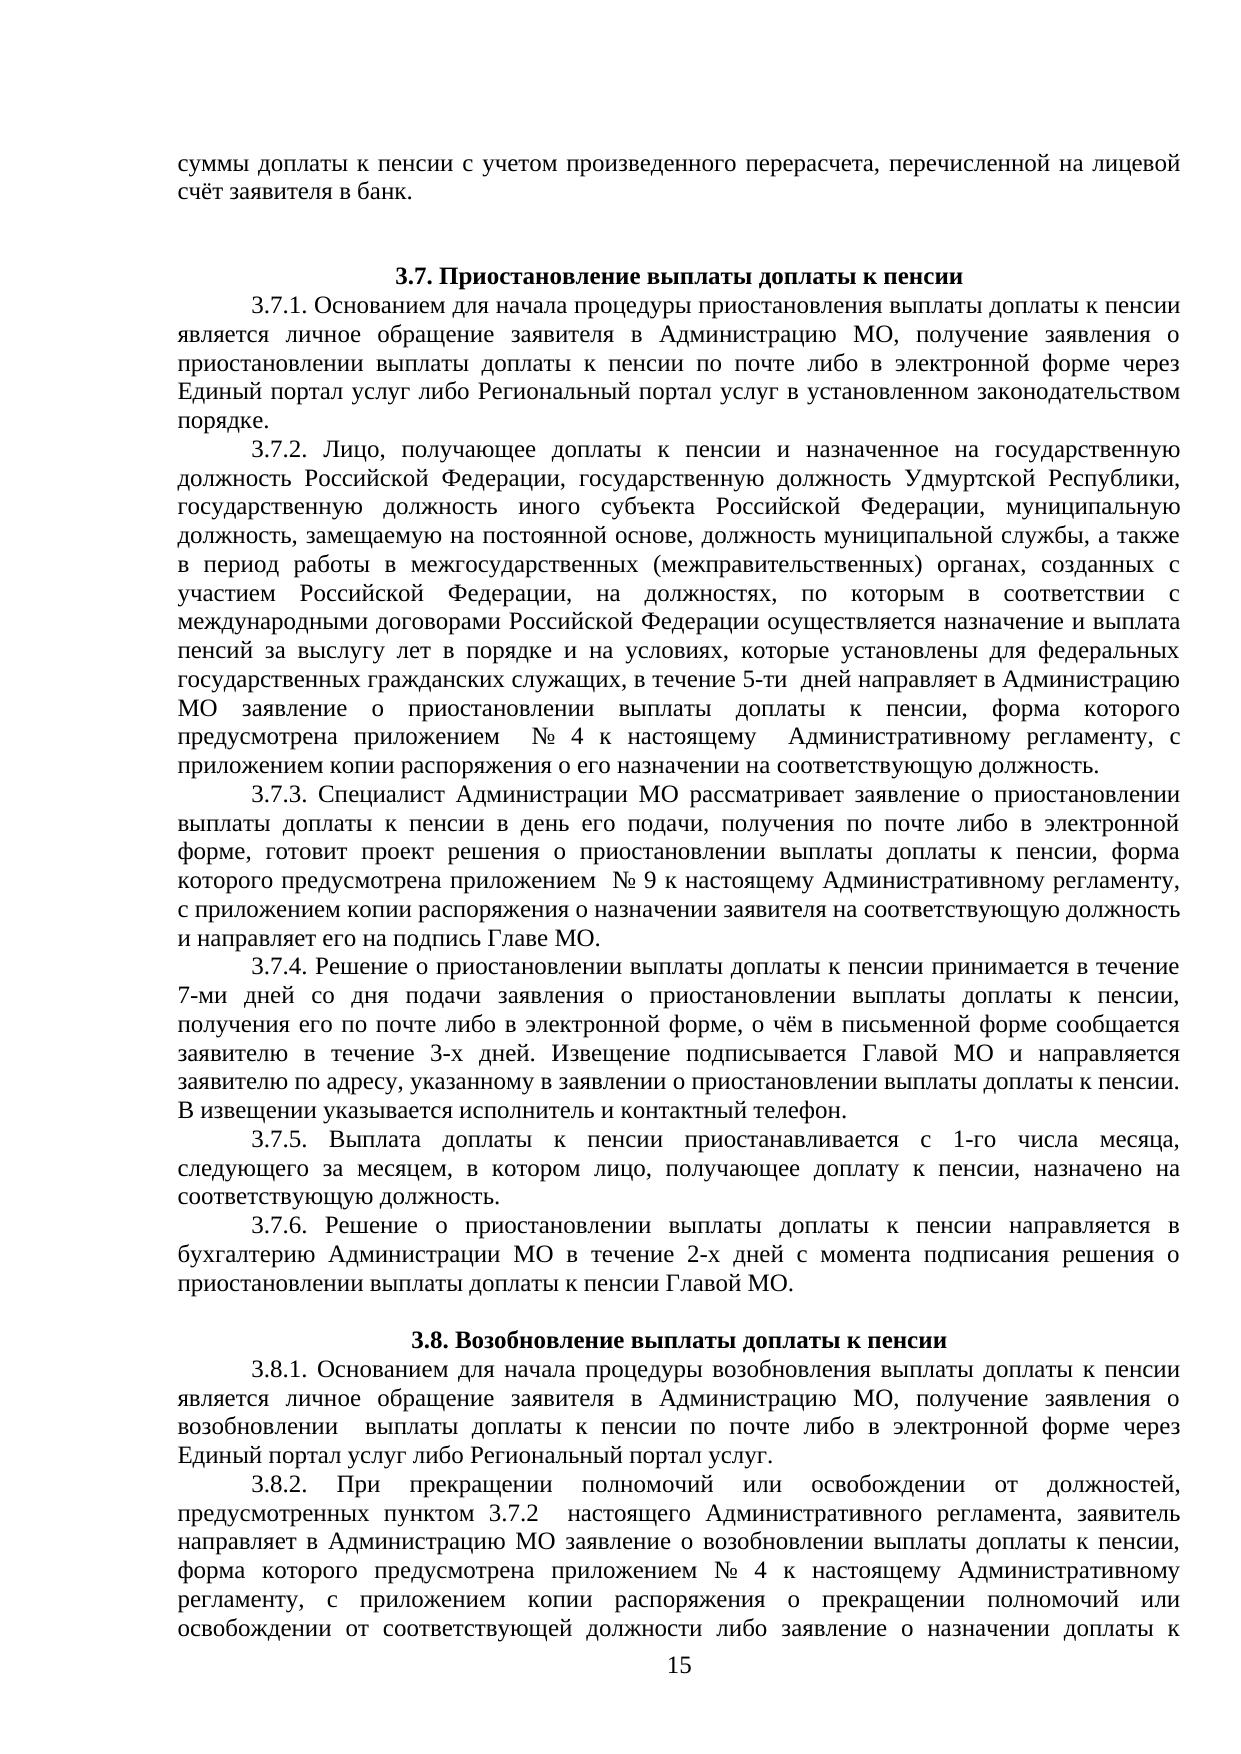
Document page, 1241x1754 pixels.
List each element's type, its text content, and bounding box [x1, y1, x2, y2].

text 3.7.2. Лицо, получающее доплаты к пенсии и назначенное на государственную должность Российской Федерации, государственную должность Удмуртской Республики, государственную должность иного субъекта Российской Федерации, муниципальную должность, замещаемую на постоянной основе, должность муниципальной службы, а также в период работы в межгосударственных (межправительственных) органах, созданных с участием Российской Федерации, на должностях, по которым в соответствии с международными договорами Российской Федерации осуществляется назначение и выплата пенсий за выслугу лет в порядке и на условиях, которые установлены для федеральных государственных гражданских служащих, в течение 5-ти дней направляет в Администрацию МО заявление о приостановлении выплаты доплаты к пенсии, форма которого предусмотрена приложением № 4 к настоящему Административному регламенту, с приложением копии распоряжения о его назначении на соответствующую должность. [177, 434, 1181, 779]
text 3.8.1. Основанием для начала процедуры возобновления выплаты доплаты к пенсии является личное обращение заявителя в Администрацию МО, получение заявления о возобновлении выплаты доплаты к пенсии по почте либо в электронной форме через Единый портал услуг либо Региональный портал услуг. [177, 1354, 1181, 1469]
text 3.7. Приостановление выплаты доплаты к пенсии [177, 261, 1181, 290]
text 3.8. Возобновление выплаты доплаты к пенсии [177, 1325, 1181, 1354]
text 3.7.3. Специалист Администрации МО рассматривает заявление о приостановлении выплаты доплаты к пенсии в день его подачи, получения по почте либо в электронной форме, готовит проект решения о приостановлении выплаты доплаты к пенсии, форма которого предусмотрена приложением № 9 к настоящему Административному регламенту, с приложением копии распоряжения о назначении заявителя на соответствующую должность и направляет его на подпись Главе МО. [177, 779, 1181, 951]
text 3.7.6. Решение о приостановлении выплаты доплаты к пенсии направляется в бухгалтерию Администрации МО в течение 2-х дней с момента подписания решения о приостановлении выплаты доплаты к пенсии Главой МО. [177, 1210, 1181, 1296]
text 3.7.5. Выплата доплаты к пенсии приостанавливается с 1-го числа месяца, следующего за месяцем, в котором лицо, получающее доплату к пенсии, назначено на соответствующую должность. [177, 1124, 1181, 1210]
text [177, 1469, 1181, 1641]
text 3.7.1. Основанием для начала процедуры приостановления выплаты доплаты к пенсии является личное обращение заявителя в Администрацию МО, получение заявления о приостановлении выплаты доплаты к пенсии по почте либо в электронной форме через Единый портал услуг либо Региональный портал услуг в установленном законодательством порядке. [177, 290, 1181, 434]
text 3.7.4. Решение о приостановлении выплаты доплаты к пенсии принимается в течение 7-ми дней со дня подачи заявления о приостановлении выплаты доплаты к пенсии, получения его по почте либо в электронной форме, о чём в письменной форме сообщается заявителю в течение 3-х дней. Извещение подписывается Главой МО и направляется заявителю по адресу, указанному в заявлении о приостановлении выплаты доплаты к пенсии. В извещении указывается исполнитель и контактный телефон. [177, 951, 1181, 1124]
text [177, 148, 1181, 205]
